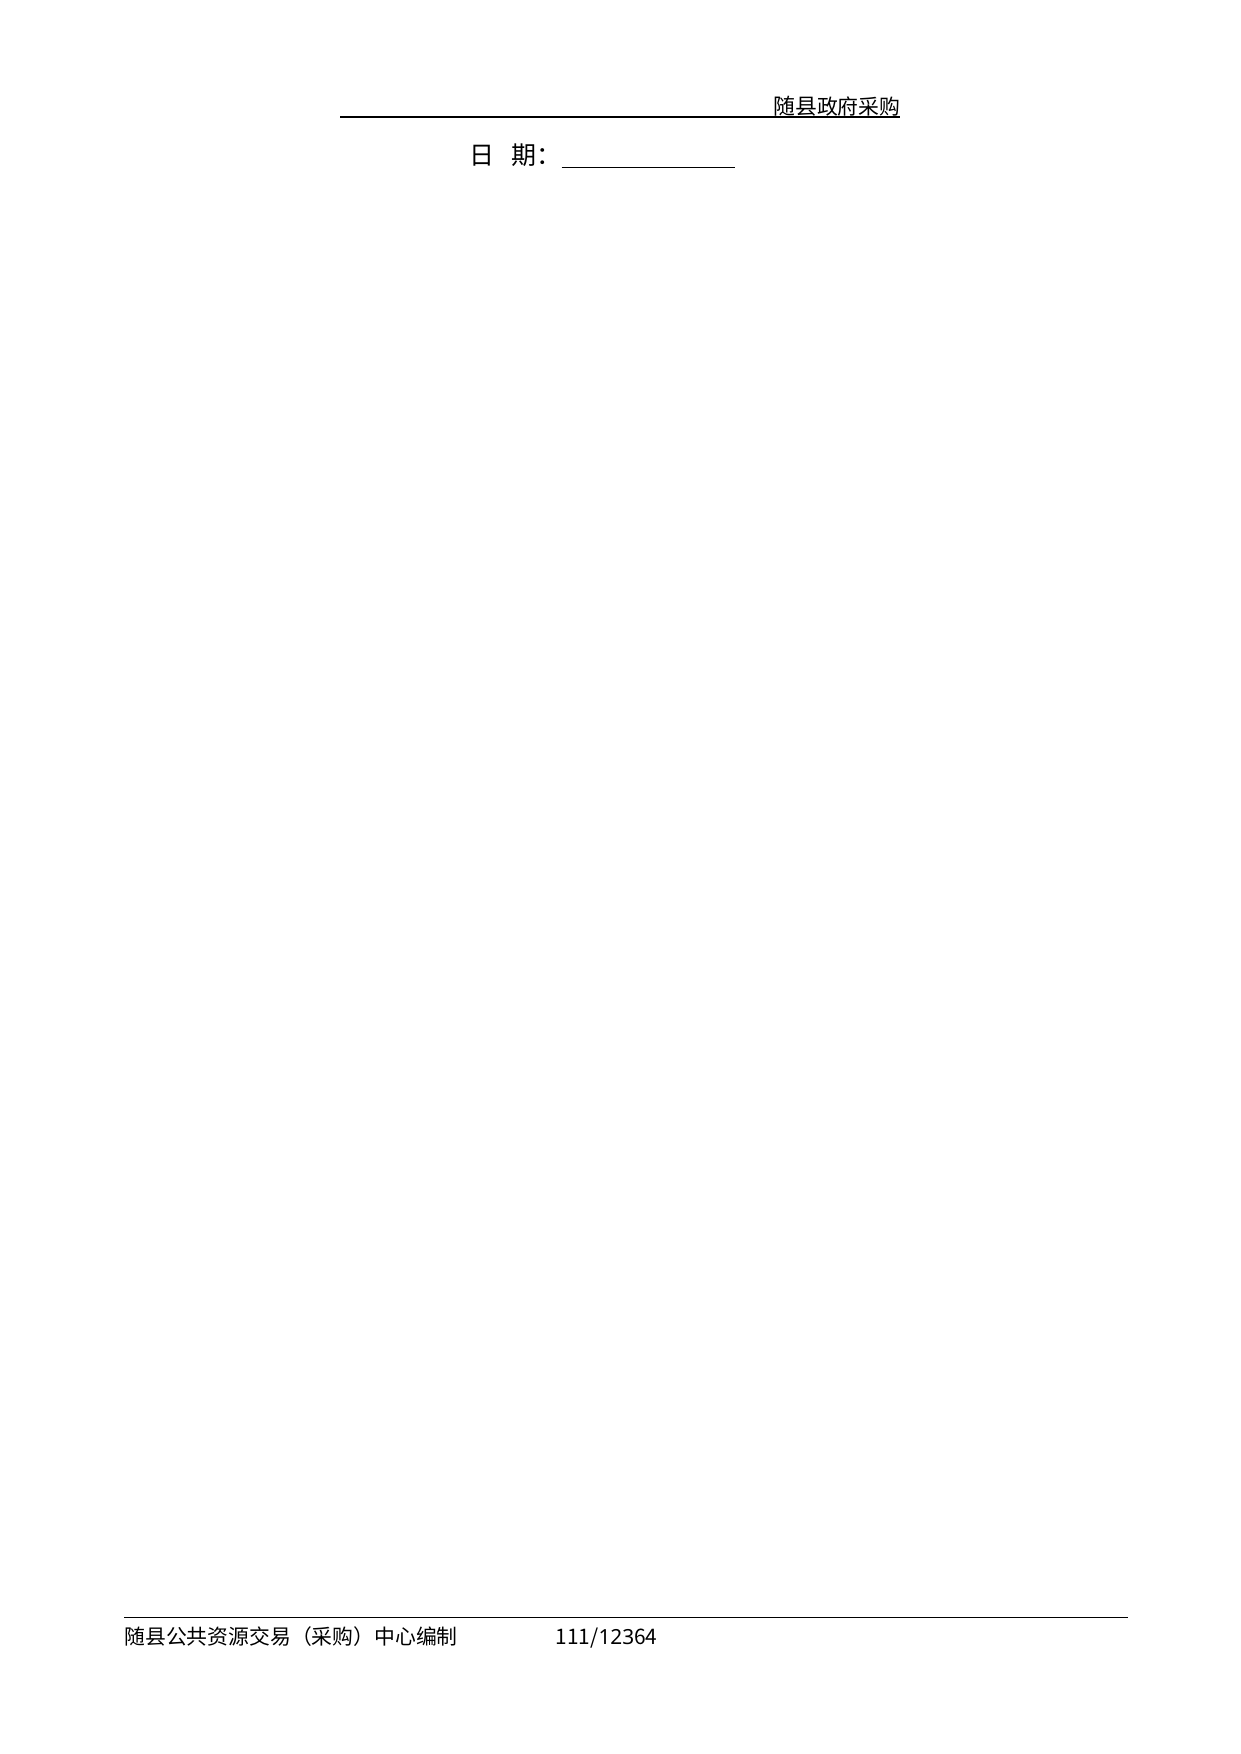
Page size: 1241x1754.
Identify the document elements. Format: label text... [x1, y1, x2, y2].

text 日 期： [124, 121, 1116, 186]
